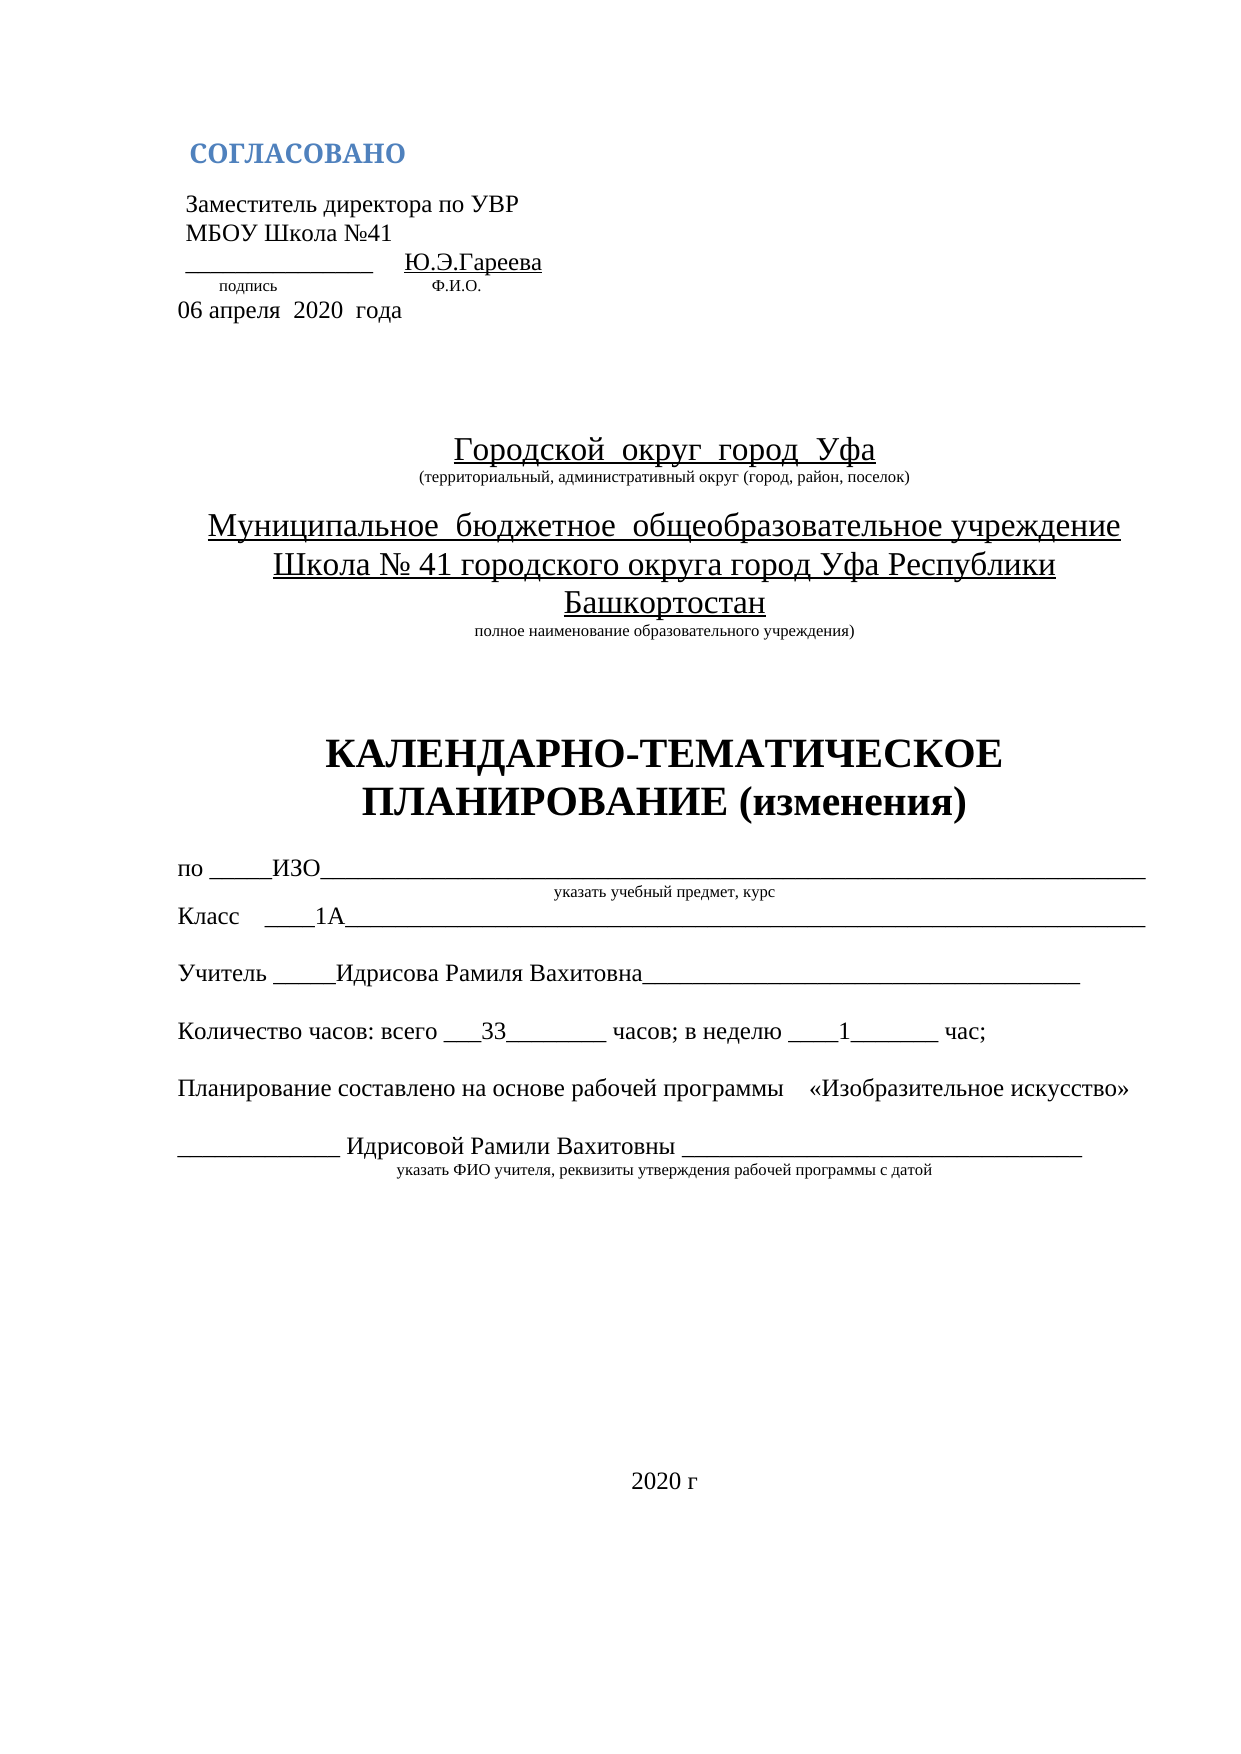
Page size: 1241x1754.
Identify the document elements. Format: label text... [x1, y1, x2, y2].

text Городской округ город Уфа [177, 429, 1152, 467]
text (территориальный, административный округ (город, район, поселок) [177, 467, 1152, 486]
text _____________ Идрисовой Рамили Вахитовны ________________________________ [177, 1131, 1152, 1160]
text _______________ Ю.Э.Гареева [185, 247, 1152, 276]
text подпись Ф.И.О. [177, 276, 1152, 295]
text по _____ИЗО__________________________________________________________________ [177, 853, 1152, 882]
text полное наименование образовательного учреждения) [177, 621, 1152, 640]
text Муниципальное бюджетное общеобразовательное учреждение Школа № 41 городского округа город Уфа Республики Башкортостан [177, 506, 1152, 621]
text ПЛАНИРОВАНИЕ (изменения) [177, 776, 1152, 824]
subtitle СОГЛАСОВАНО [177, 139, 1152, 170]
text указать ФИО учителя, реквизиты утверждения рабочей программы с датой [177, 1160, 1152, 1179]
text КАЛЕНДАРНО-ТЕМАТИЧЕСКОЕ [177, 728, 1152, 776]
text Планирование составлено на основе рабочей программы «Изобразительное искусство» [177, 1073, 1152, 1102]
text указать учебный предмет, курс [177, 882, 1152, 901]
text МБОУ Школа №41 [185, 218, 1152, 247]
text 2020 г [177, 1466, 1152, 1495]
text Заместитель директора по УВР [185, 189, 1152, 218]
text Класс ____1А________________________________________________________________ [177, 901, 1152, 930]
text Количество часов: всего ___33________ часов; в неделю ____1_______ час; [177, 1016, 1152, 1045]
text 06 апреля 2020 года [177, 295, 1152, 323]
text Учитель _____Идрисова Рамиля Вахитовна___________________________________ [177, 958, 1152, 987]
